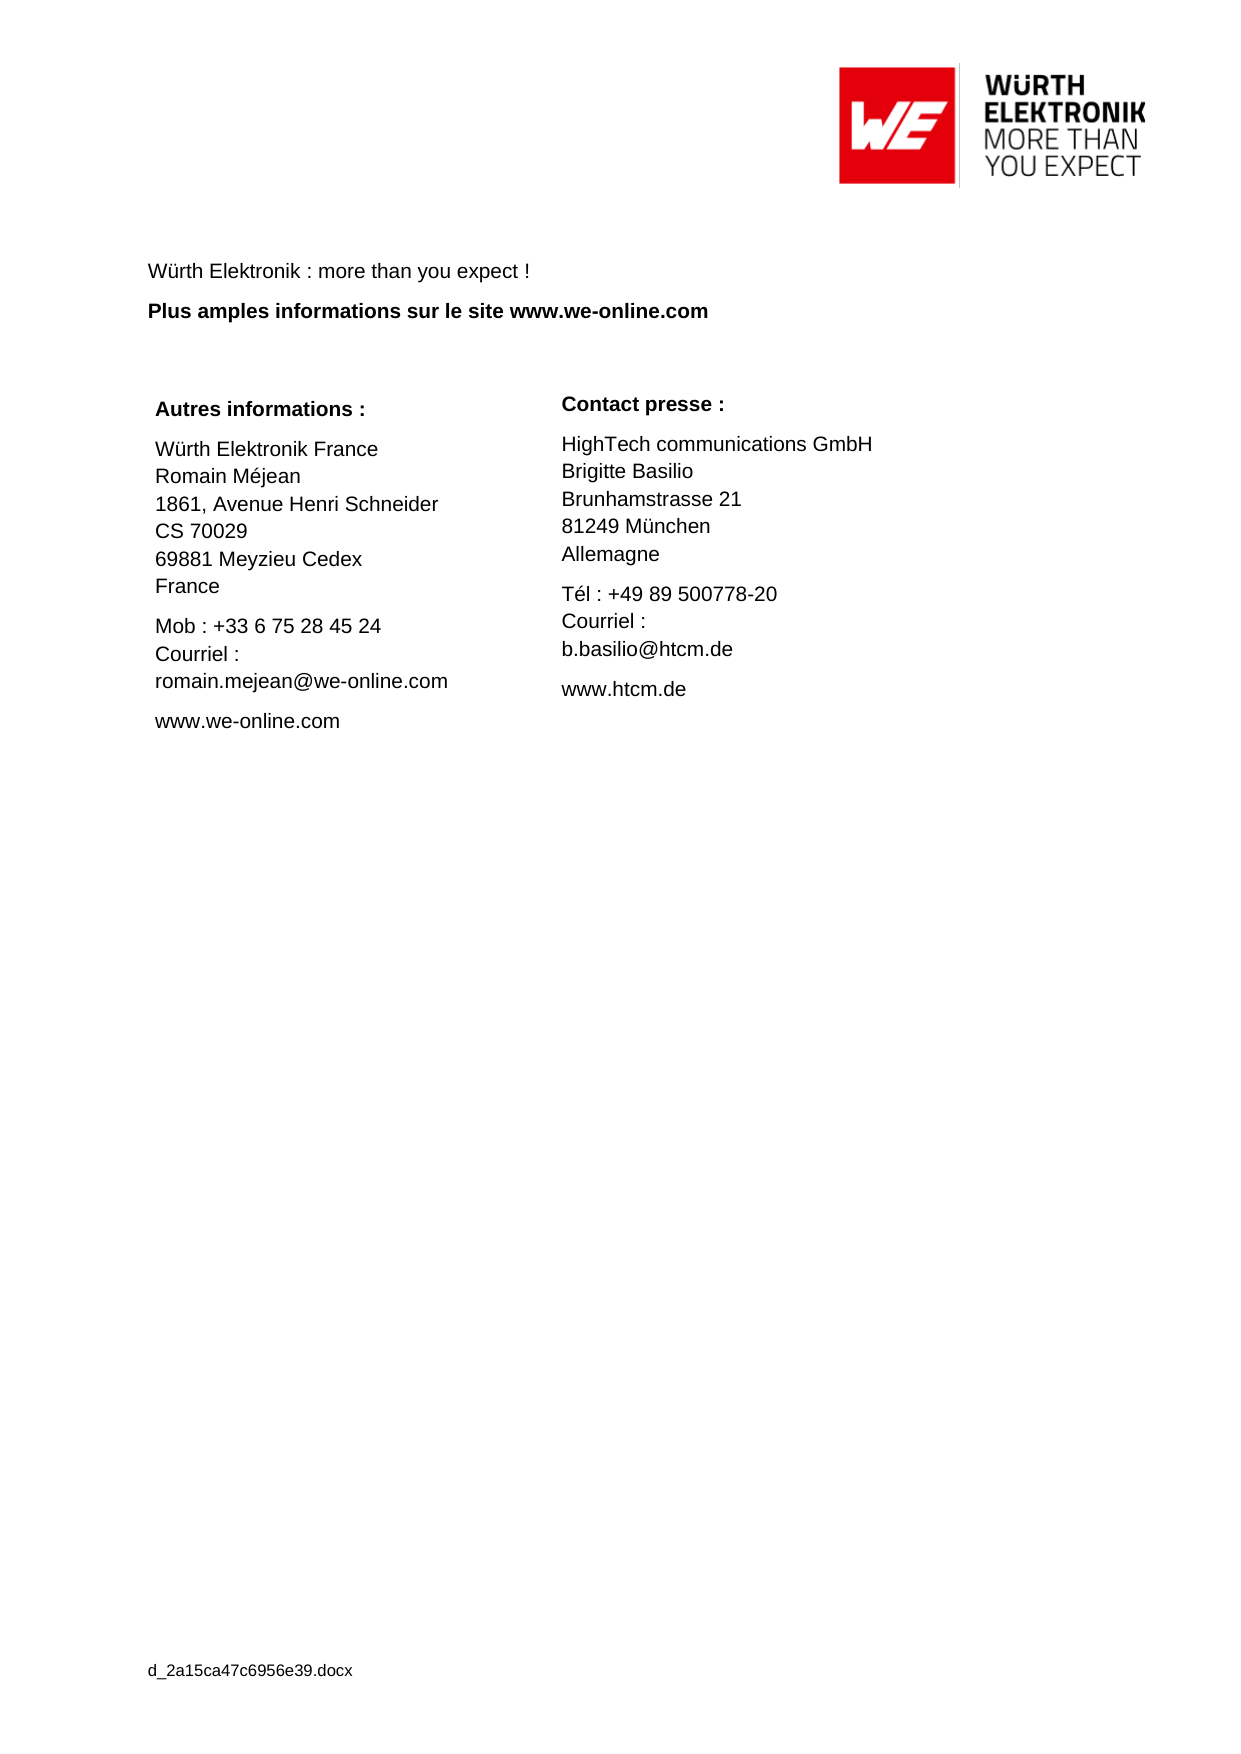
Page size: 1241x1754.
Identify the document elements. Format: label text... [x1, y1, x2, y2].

table_header Contact presse : HighTech communications GmbH Brigitte Basilio Brunhamstrasse 21 81249 München Allemagne Tél : +49 89 500778-20 Courriel : b.basilio@htcm.de www.htcm.de [554, 339, 887, 797]
picture [835, 63, 1146, 188]
table_header Autres informations : Würth Elektronik France Romain Méjean 1861, Avenue Henri Schneider CS 70029 69881 Meyzieu Cedex France Mob : +33 6 75 28 45 24 Courriel : romain.mejean@we-online.com www.we-online.com [148, 339, 554, 797]
text Plus amples informations sur le site www.we-online.com [148, 299, 886, 323]
text Würth Elektronik : more than you expect ! [148, 259, 886, 283]
